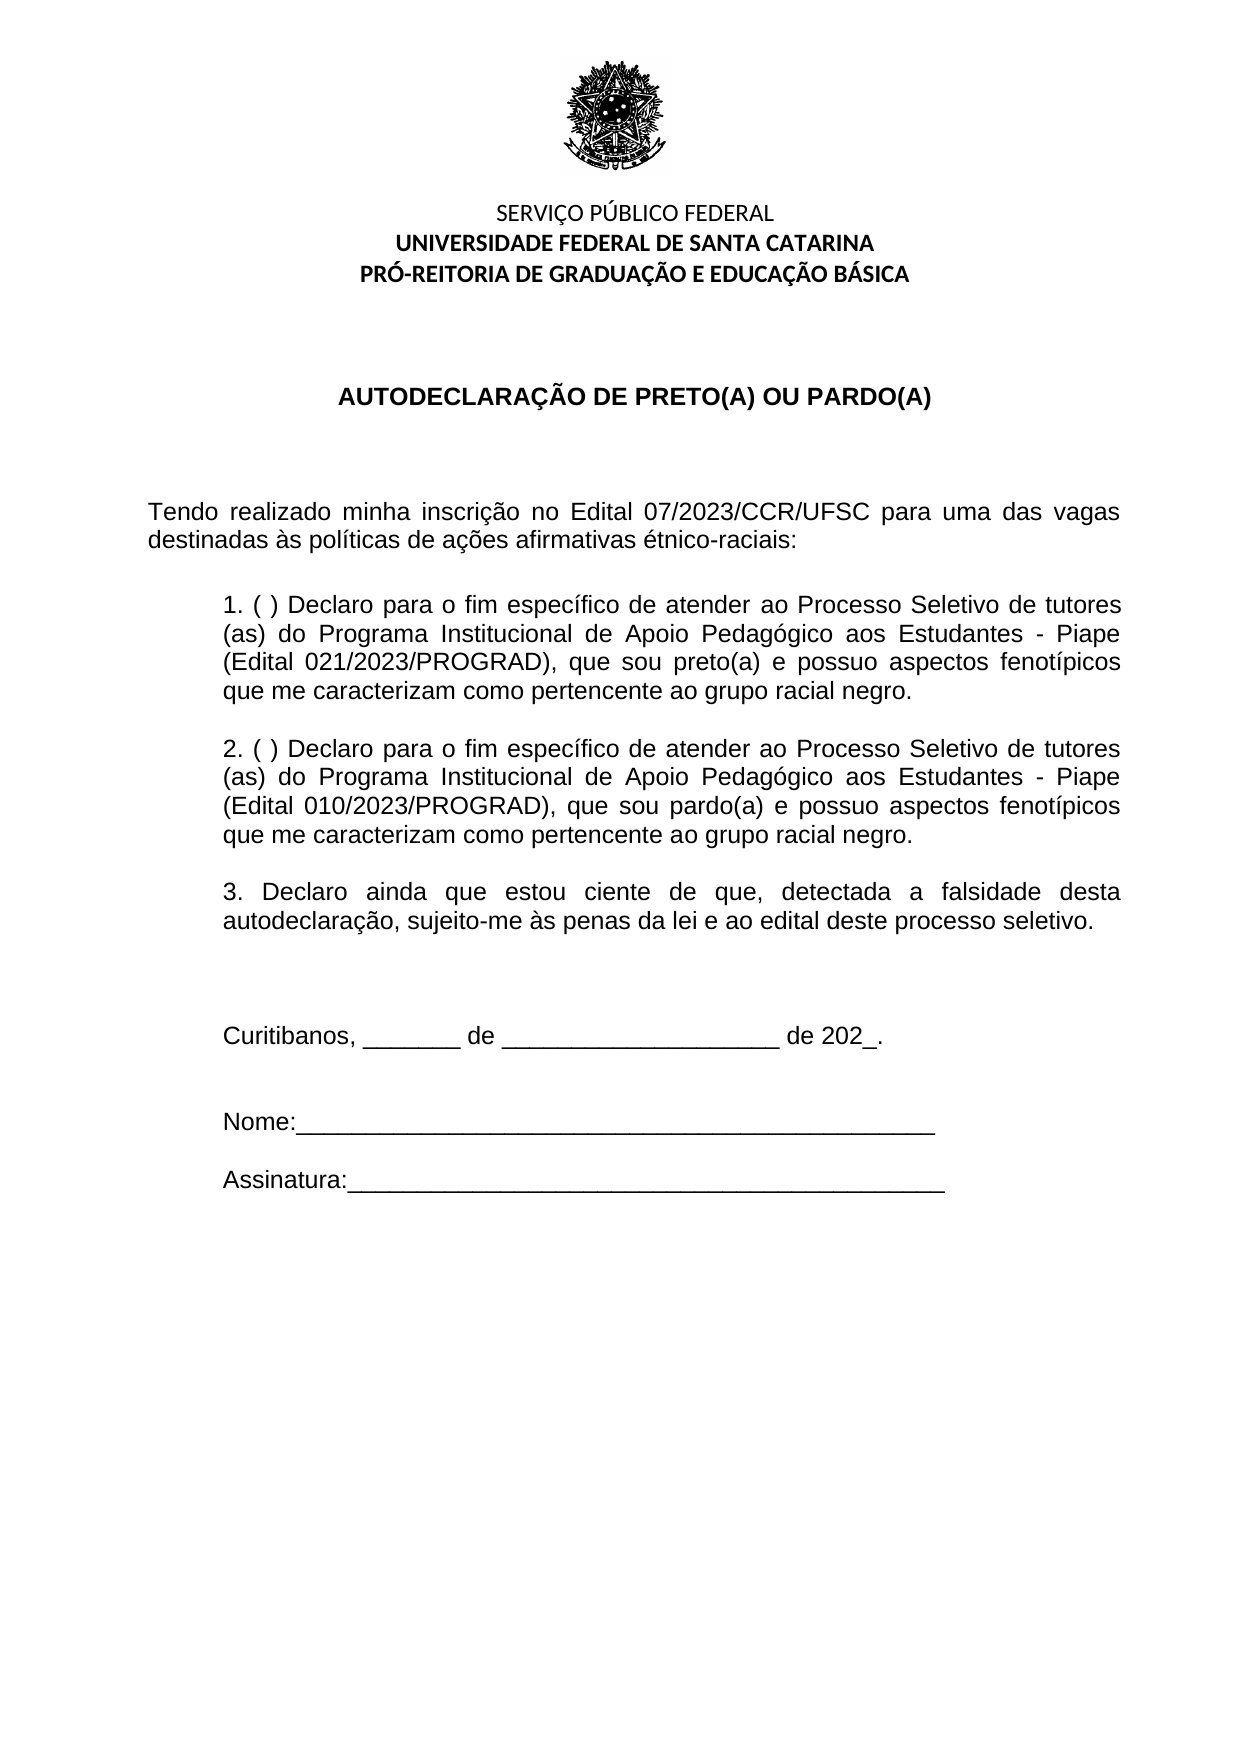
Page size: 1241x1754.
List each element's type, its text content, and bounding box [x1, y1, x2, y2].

text 3. Declaro ainda que estou ciente de que, detectada a falsidade desta autodeclaração, sujeito-me às penas da lei e ao edital deste processo seletivo. [223, 877, 1122, 935]
picture [559, 56, 672, 176]
text Tendo realizado minha inscrição no Edital 07/2023/CCR/UFSC para uma das vagas destinadas às políticas de ações afirmativas étnico-raciais: [148, 497, 1122, 554]
text Assinatura:___________________________________________ [223, 1165, 1122, 1194]
text 1. ( ) Declaro para o fim específico de atender ao Processo Seletivo de tutores (as) do Programa Institucional de Apoio Pedagógico aos Estudantes - Piape (Edital 021/2023/PROGRAD), que sou preto(a) e possuo aspectos fenotípicos que me caracterizam como pertencente ao grupo racial negro. [223, 590, 1122, 705]
text Nome:______________________________________________ [223, 1107, 1122, 1136]
text Curitibanos, _______ de ____________________ de 202_. [223, 1021, 1122, 1050]
text AUTODECLARAÇÃO DE PRETO(A) OU PARDO(A) [148, 382, 1122, 411]
text 2. ( ) Declaro para o fim específico de atender ao Processo Seletivo de tutores (as) do Programa Institucional de Apoio Pedagógico aos Estudantes - Piape (Edital 010/2023/PROGRAD), que sou pardo(a) e possuo aspectos fenotípicos que me caracterizam como pertencente ao grupo racial negro. [223, 734, 1122, 849]
